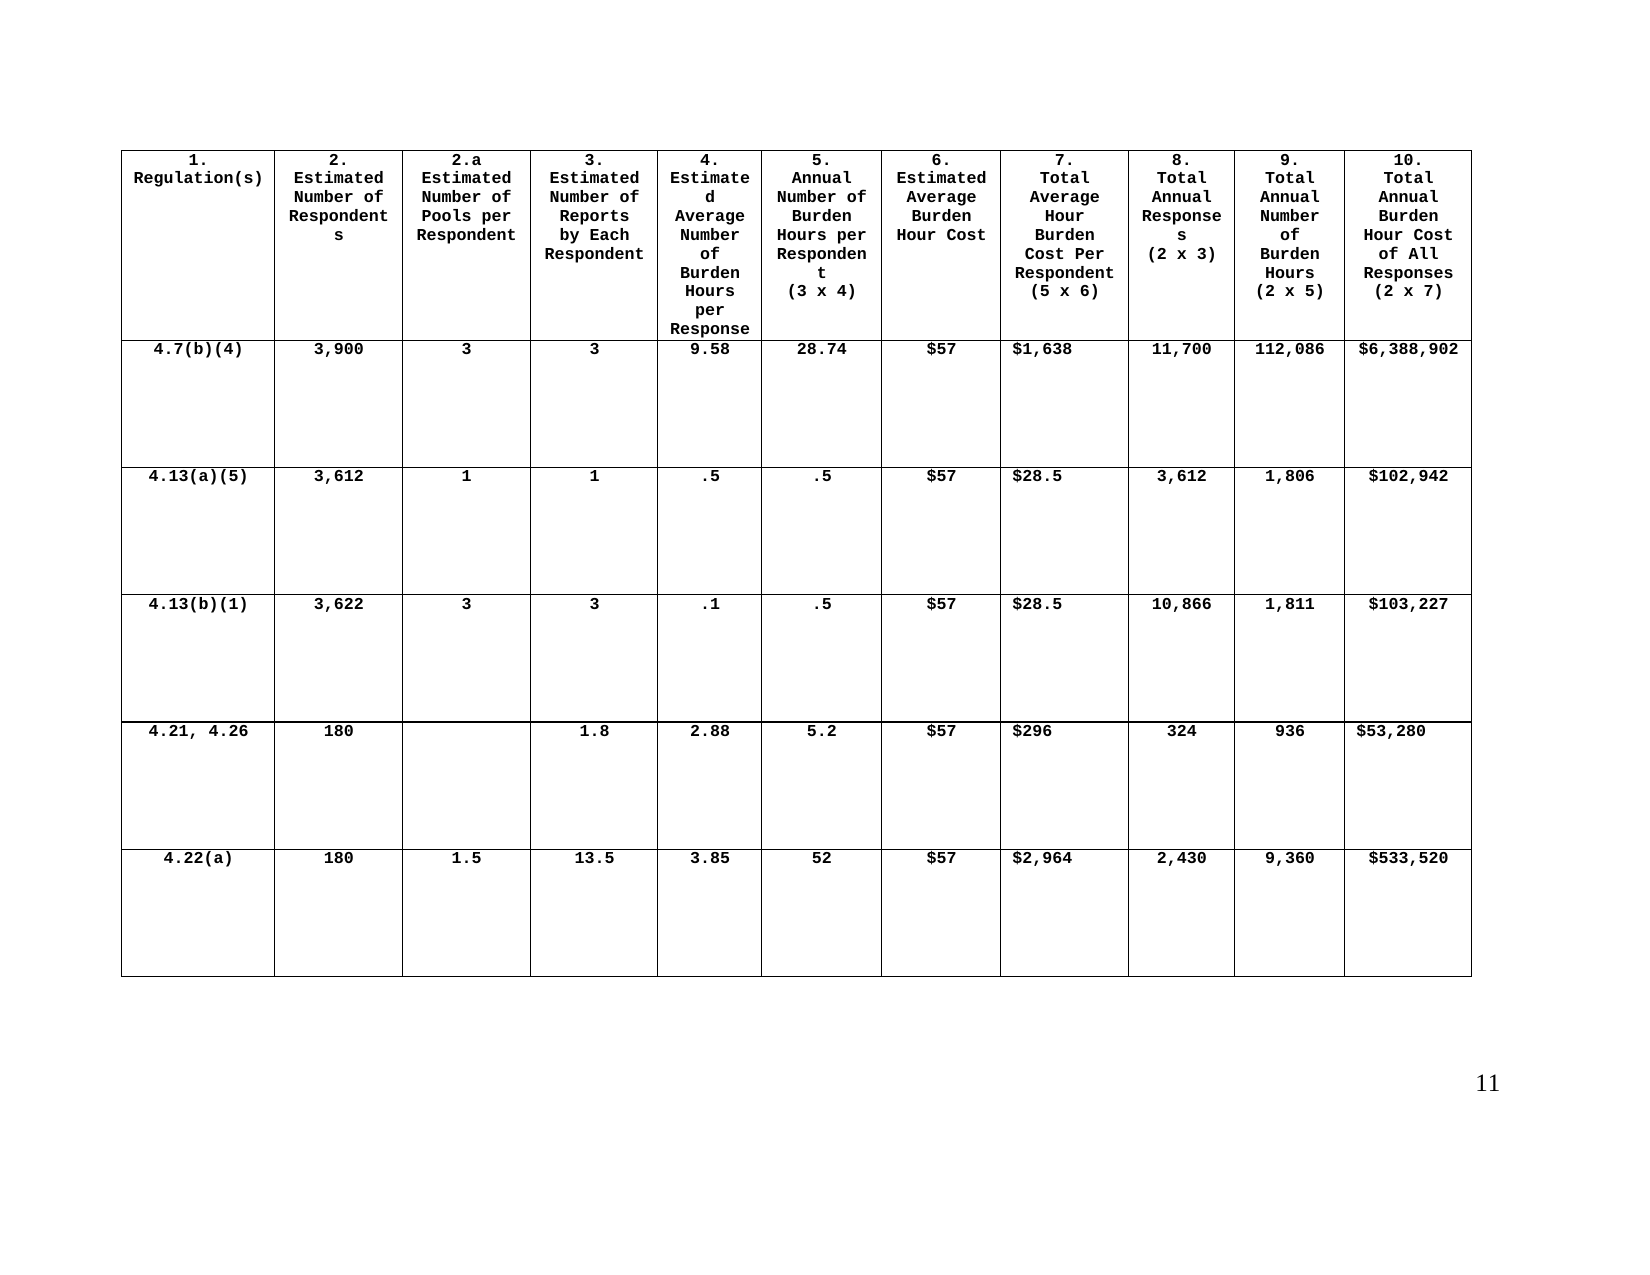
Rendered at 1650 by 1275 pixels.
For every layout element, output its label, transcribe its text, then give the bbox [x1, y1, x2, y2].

table_cell 2.88 [658, 723, 761, 849]
table_header 5. Annual Number of Burden Hours per Respondent (3 x 4) [762, 151, 881, 339]
table_cell 1,811 [1235, 595, 1344, 721]
table_header 6. Estimated Average Burden Hour Cost [882, 151, 1000, 339]
table_cell $57 [882, 595, 1000, 721]
table_cell 3,622 [275, 595, 402, 721]
table_cell 13.5 [531, 850, 657, 976]
table_cell 3,612 [1129, 468, 1234, 594]
table_cell 324 [1129, 723, 1234, 849]
table_header 2.a Estimated Number of Pools per Respondent [403, 151, 530, 339]
table_cell $296 [1001, 723, 1128, 849]
table_cell $533,520 [1345, 850, 1471, 976]
table_header 2. Estimated Number of Respondents [275, 151, 402, 339]
table_cell 4.7(b)(4) [122, 341, 274, 467]
table_cell 5.2 [762, 723, 881, 849]
table_cell 1 [531, 468, 657, 594]
table_cell $57 [882, 850, 1000, 976]
table_header 10. Total Annual Burden Hour Cost of All Responses (2 x 7) [1345, 151, 1471, 339]
table_cell 9.58 [658, 341, 761, 467]
table_cell 1 [403, 468, 530, 594]
table_cell $57 [882, 468, 1000, 594]
table_cell 4.22(a) [122, 850, 274, 976]
table_cell 3 [403, 341, 530, 467]
table_cell $28.5 [1001, 468, 1128, 594]
table_cell 2,430 [1129, 850, 1234, 976]
table_cell 180 [275, 723, 402, 849]
table_cell 180 [275, 850, 402, 976]
table_cell 9,360 [1235, 850, 1344, 976]
table_cell $102,942 [1345, 468, 1471, 594]
table_cell 11,700 [1129, 341, 1234, 467]
table_cell 3.85 [658, 850, 761, 976]
table_cell 52 [762, 850, 881, 976]
table_cell $57 [882, 723, 1000, 849]
table_cell 4.13(b)(1) [122, 595, 274, 721]
table_cell 1.5 [403, 850, 530, 976]
table_cell 3 [531, 595, 657, 721]
table_cell $53,280 [1345, 723, 1471, 849]
table_cell .5 [762, 595, 881, 721]
table_cell $6,388,902 [1345, 341, 1471, 467]
table_cell 3,612 [275, 468, 402, 594]
table_cell $57 [882, 341, 1000, 467]
table_cell 28.74 [762, 341, 881, 467]
table_cell $2,964 [1001, 850, 1128, 976]
table_header 4. Estimated Average Number of Burden Hours per Response [658, 151, 761, 339]
table_cell 3,900 [275, 341, 402, 467]
table_header 1. Regulation(s) [122, 151, 274, 339]
table_cell $103,227 [1345, 595, 1471, 721]
table_cell .5 [762, 468, 881, 594]
table_cell 3 [403, 595, 530, 721]
table_cell 1.8 [531, 723, 657, 849]
table_header 3. Estimated Number of Reports by Each Respondent [531, 151, 657, 339]
table_header 8. Total Annual Responses (2 x 3) [1129, 151, 1234, 339]
table_cell 4.21, 4.26 [122, 723, 274, 849]
table_cell 10,866 [1129, 595, 1234, 721]
table_cell $1,638 [1001, 341, 1128, 467]
table_cell .5 [658, 468, 761, 594]
table_cell 936 [1235, 723, 1344, 849]
table_cell [403, 723, 530, 849]
table_cell 1,806 [1235, 468, 1344, 594]
table_cell $28.5 [1001, 595, 1128, 721]
table_header 7. Total Average Hour Burden Cost Per Respondent (5 x 6) [1001, 151, 1128, 339]
table_cell 112,086 [1235, 341, 1344, 467]
table_cell .1 [658, 595, 761, 721]
table_cell 4.13(a)(5) [122, 468, 274, 594]
table_cell 3 [531, 341, 657, 467]
table_header 9. Total Annual Number of Burden Hours (2 x 5) [1235, 151, 1344, 339]
